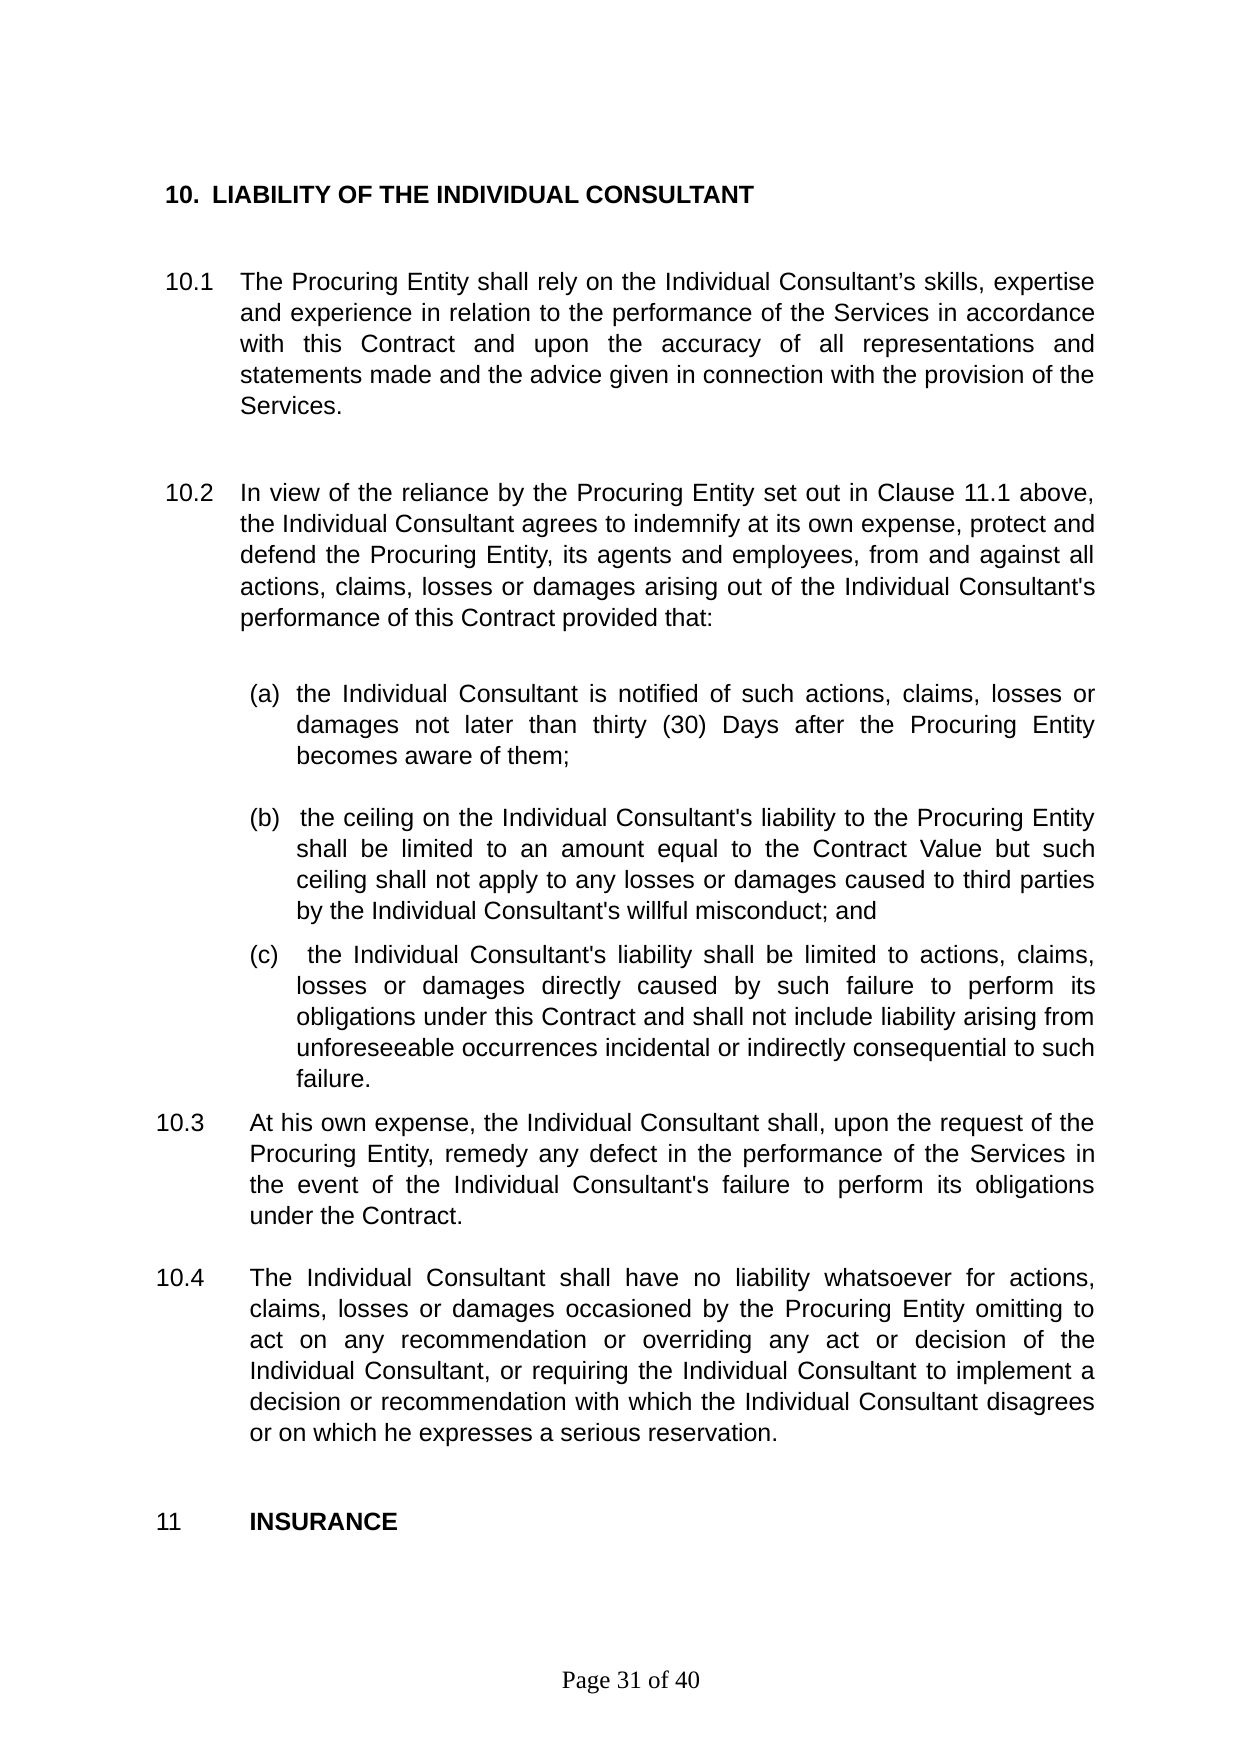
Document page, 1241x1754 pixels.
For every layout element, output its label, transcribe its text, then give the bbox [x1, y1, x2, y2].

list The Individual Consultant shall have no liability whatsoever for actions, claims, losses or damages occasioned by the Procuring Entity omitting to act on any recommendation or overriding any act or decision of the Individual Consultant, or requiring the Individual Consultant to implement a decision or recommendation with which the Individual Consultant disagrees or on which he expresses a serious reservation. [156, 1263, 1097, 1447]
list INSURANCE [156, 1507, 1097, 1536]
list the Individual Consultant's liability shall be limited to actions, claims, losses or damages directly caused by such failure to perform its obligations under this Contract and shall not include liability arising from unforeseeable occurrences incidental or indirectly consequential to such failure. [249, 940, 1097, 1093]
list At his own expense, the Individual Consultant shall, upon the request of the Procuring Entity, remedy any defect in the performance of the Services in the event of the Individual Consultant's failure to perform its obligations under the Contract. [156, 1108, 1097, 1229]
list In view of the reliance by the Procuring Entity set out in Clause 11.1 above, the Individual Consultant agrees to indemnify at its own expense, protect and defend the Procuring Entity, its agents and employees, from and against all actions, claims, losses or damages arising out of the Individual Consultant's performance of this Contract provided that: [165, 478, 1097, 631]
list The Procuring Entity shall rely on the Individual Consultant’s skills, expertise and experience in relation to the performance of the Services in accordance with this Contract and upon the accuracy of all representations and statements made and the advice given in connection with the provision of the Services. [165, 267, 1097, 420]
list LIABILITY OF THE INDIVIDUAL CONSULTANT [165, 180, 1097, 209]
list the Individual Consultant is notified of such actions, claims, losses or damages not later than thirty (30) Days after the Procuring Entity becomes aware of them; [249, 679, 1097, 770]
list the ceiling on the Individual Consultant's liability to the Procuring Entity shall be limited to an amount equal to the Contract Value but such ceiling shall not apply to any losses or damages caused to third parties by the Individual Consultant's willful misconduct; and [249, 803, 1097, 925]
